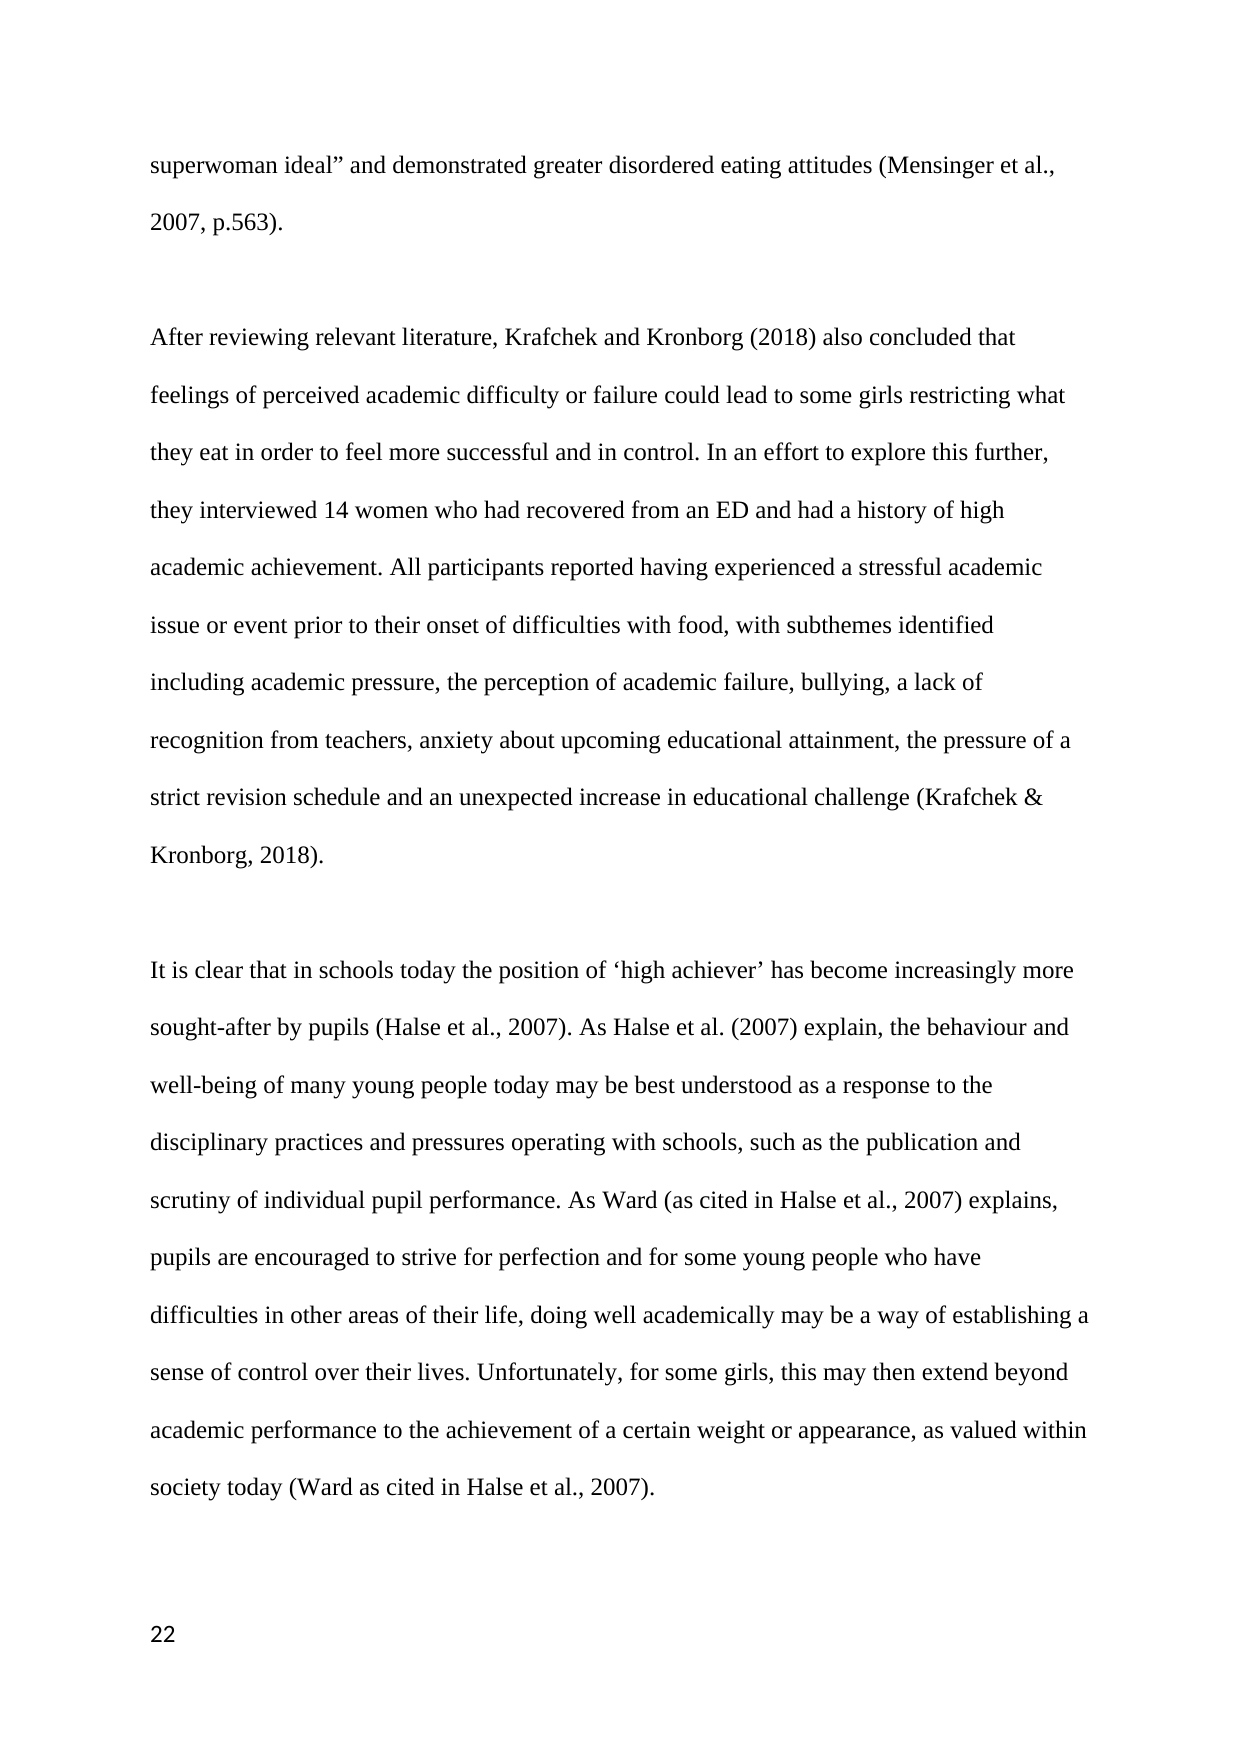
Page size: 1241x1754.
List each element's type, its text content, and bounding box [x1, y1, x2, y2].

text After reviewing relevant literature, Krafchek and Kronborg (2018) also concluded that feelings of perceived academic difficulty or failure could lead to some girls restricting what they eat in order to feel more successful and in control. In an effort to explore this further, they interviewed 14 women who had recovered from an ED and had a history of high academic achievement. All participants reported having experienced a stressful academic issue or event prior to their onset of difficulties with food, with subthemes identified including academic pressure, the perception of academic failure, bullying, a lack of recognition from teachers, anxiety about upcoming educational attainment, the pressure of a strict revision schedule and an unexpected increase in educational challenge (Krafchek & Kronborg, 2018). [150, 322, 1090, 869]
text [150, 150, 1090, 236]
text It is clear that in schools today the position of ‘high achiever’ has become increasingly more sought-after by pupils (Halse et al., 2007). As Halse et al. (2007) explain, the behaviour and well-being of many young people today may be best understood as a response to the disciplinary practices and pressures operating with schools, such as the publication and scrutiny of individual pupil performance. As Ward (as cited in Halse et al., 2007) explains, pupils are encouraged to strive for perfection and for some young people who have difficulties in other areas of their life, doing well academically may be a way of establishing a sense of control over their lives. Unfortunately, for some girls, this may then extend beyond academic performance to the achievement of a certain weight or appearance, as valued within society today (Ward as cited in Halse et al., 2007). [150, 955, 1090, 1501]
